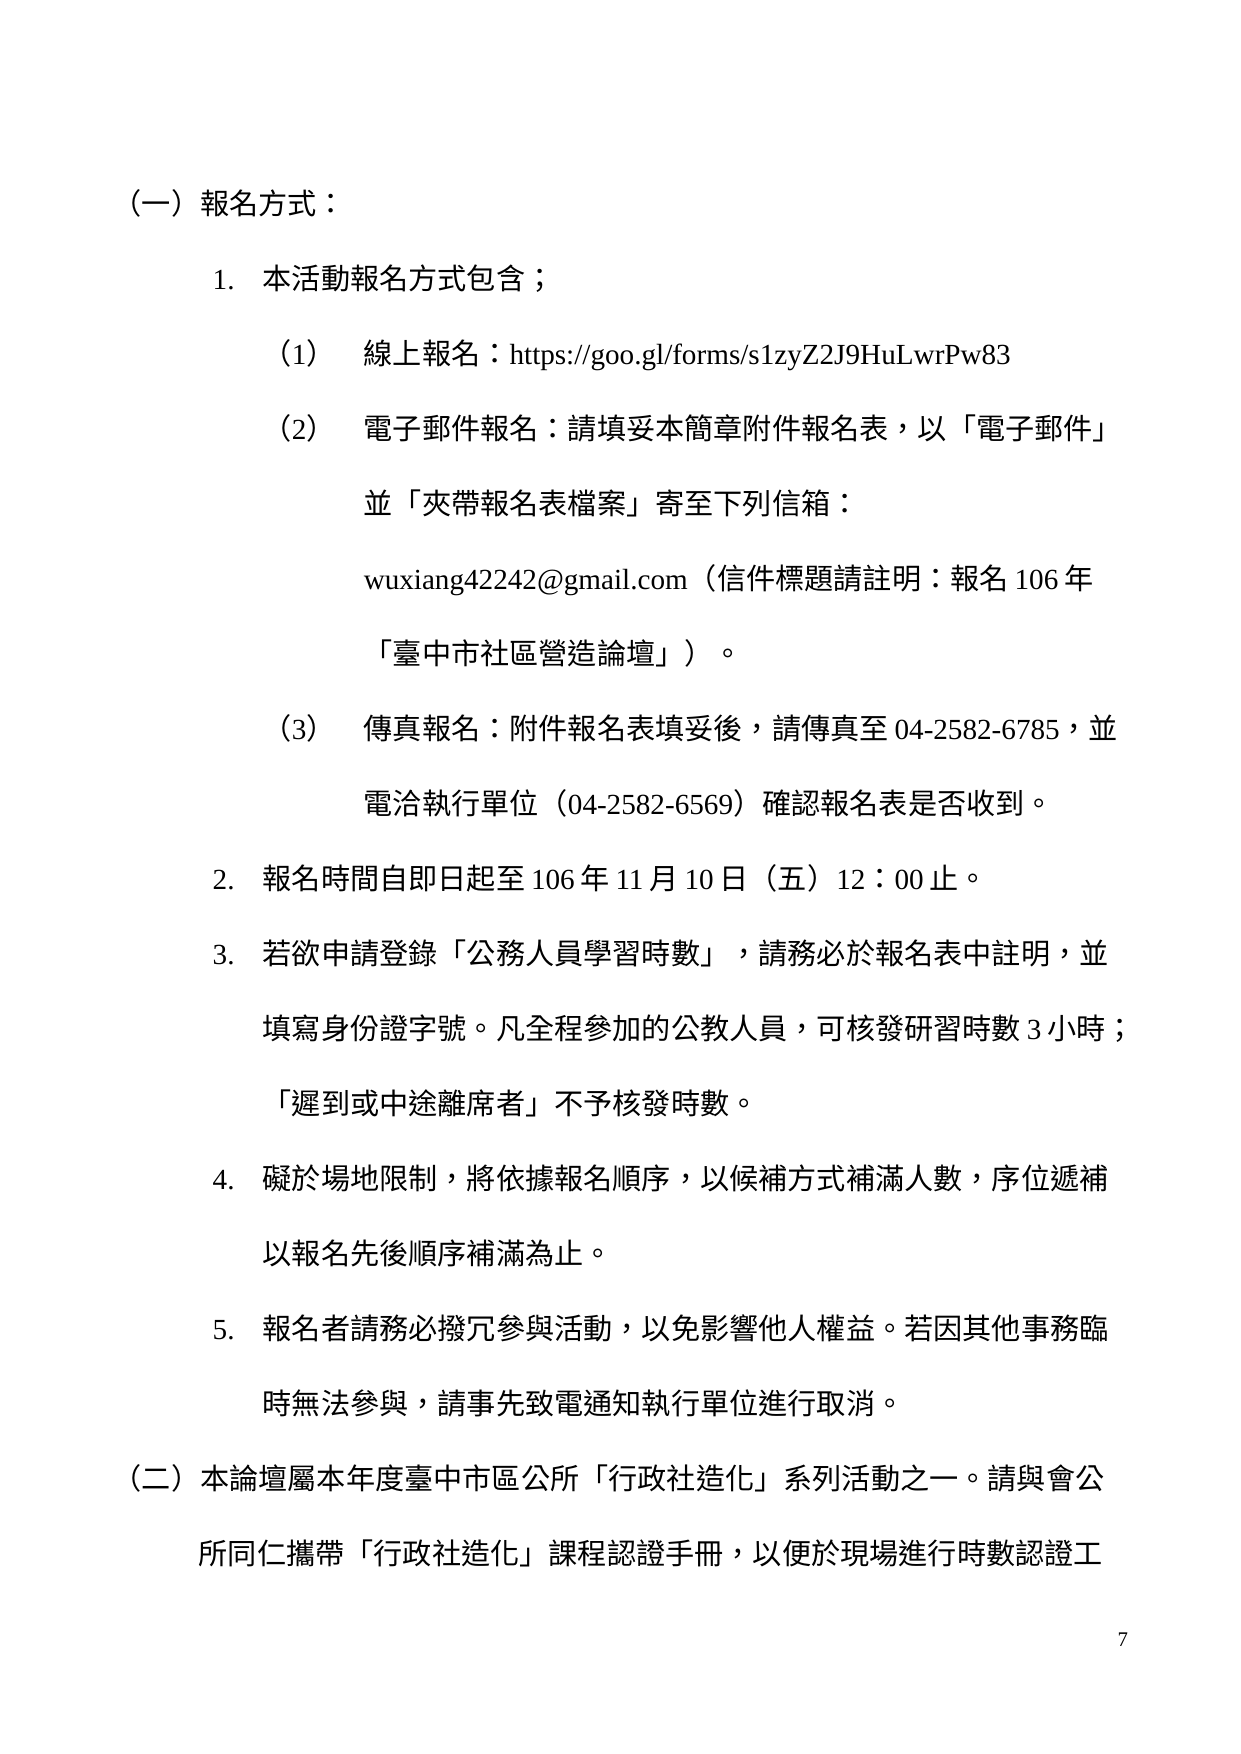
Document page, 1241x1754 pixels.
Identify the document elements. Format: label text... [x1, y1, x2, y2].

list 報名者請務必撥冗參與活動，以免影響他人權益。若因其他事務臨時無法參與，請事先致電通知執行單位進行取消。 [212, 1289, 1128, 1439]
list 本活動報名方式包含； [212, 239, 1128, 314]
list 報名時間自即日起至106年11月10日（五）12：00止。 [212, 839, 1128, 914]
list 若欲申請登錄「公務人員學習時數」，請務必於報名表中註明，並填寫身份證字號。凡全程參加的公教人員，可核發研習時數3小時；「遲到或中途離席者」不予核發時數。 [212, 914, 1128, 1139]
list 電子郵件報名：請填妥本簡章附件報名表，以「電子郵件」並「夾帶報名表檔案」寄至下列信箱：wuxiang42242@gmail.com（信件標題請註明：報名106年「臺中市社區營造論壇」）。 [262, 389, 1128, 689]
list 傳真報名：附件報名表填妥後，請傳真至04-2582-6785，並電洽執行單位（04-2582-6569）確認報名表是否收到。 [262, 689, 1128, 839]
list 礙於場地限制，將依據報名順序，以候補方式補滿人數，序位遞補以報名先後順序補滿為止。 [212, 1139, 1128, 1289]
list 線上報名：https://goo.gl/forms/s1zyZ2J9HuLwrPw83 [262, 314, 1128, 389]
text （一）報名方式： [112, 164, 1128, 239]
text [112, 1439, 1128, 1589]
